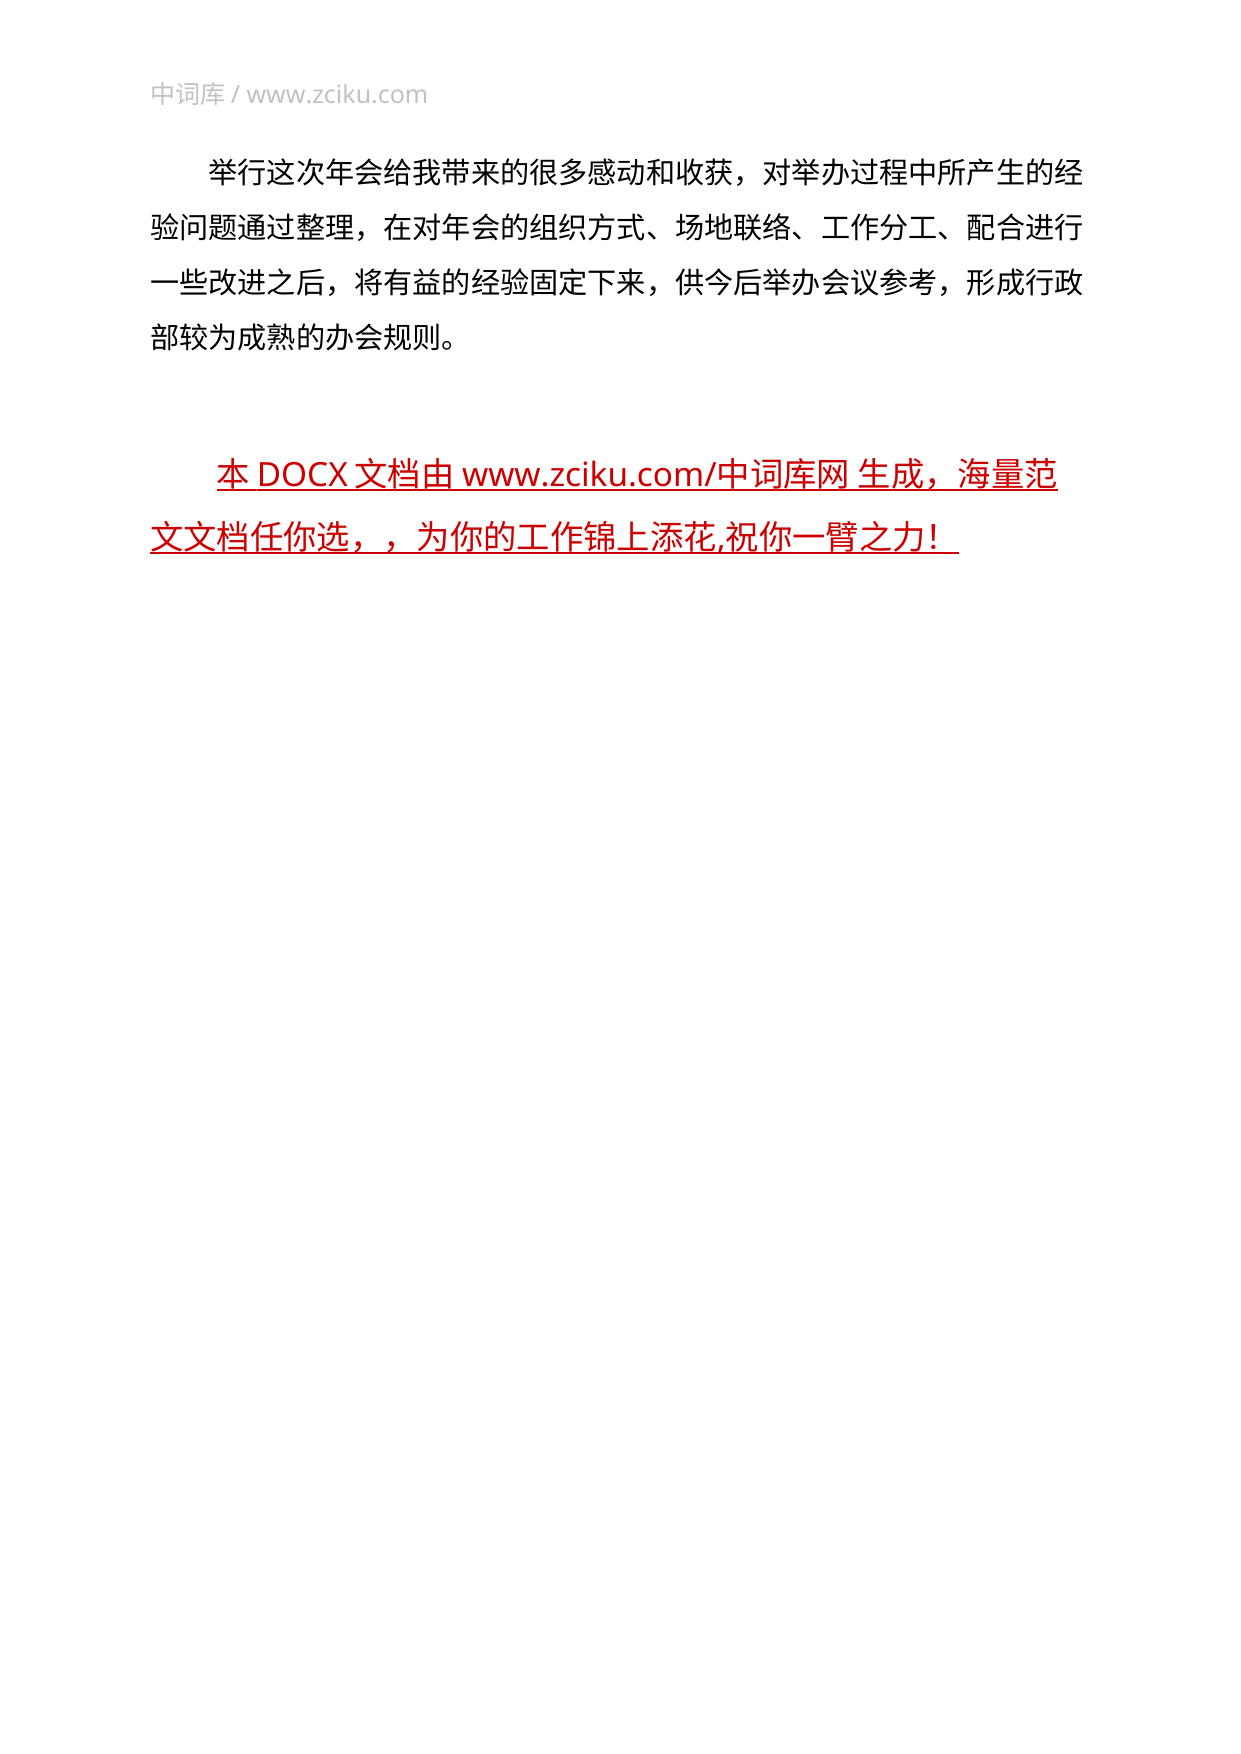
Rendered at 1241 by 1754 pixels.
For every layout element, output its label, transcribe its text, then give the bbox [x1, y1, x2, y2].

text 举行这次年会给我带来的很多感动和收获，对举办过程中所产生的经验问题通过整理，在对年会的组织方式、场地联络、工作分工、配合进行一些改进之后，将有益的经验固定下来，供今后举办会议参考，形成行政部较为成熟的办会规则。 [150, 150, 1090, 357]
text 本DOCX文档由 www.zciku.com/中词库网 生成，海量范文文档任你选，，为你的工作锦上添花,祝你一臂之力！ [150, 448, 1090, 559]
